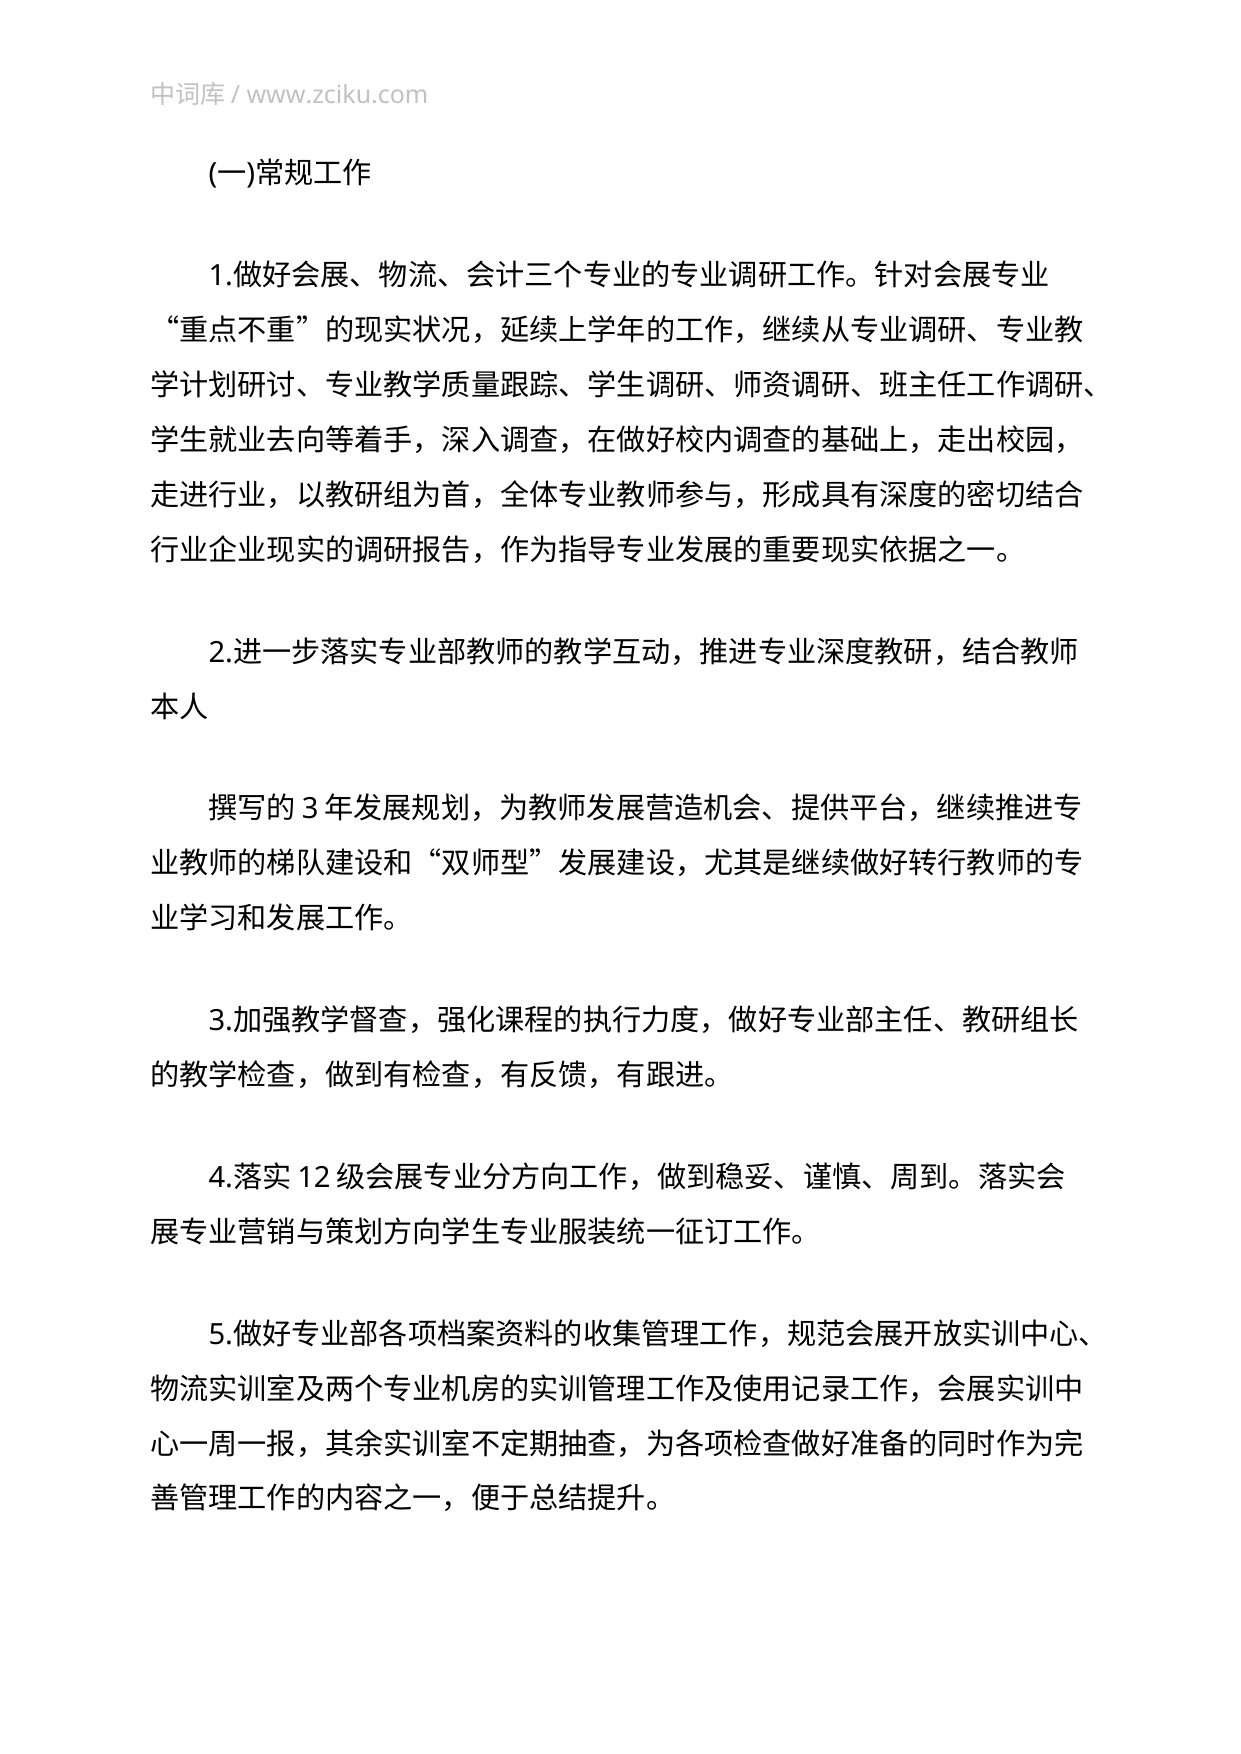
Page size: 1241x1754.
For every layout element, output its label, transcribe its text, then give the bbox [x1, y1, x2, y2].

text 1.做好会展、物流、会计三个专业的专业调研工作。针对会展专业“重点不重”的现实状况，延续上学年的工作，继续从专业调研、专业教学计划研讨、专业教学质量跟踪、学生调研、师资调研、班主任工作调研、学生就业去向等着手，深入调查，在做好校内调查的基础上，走出校园，走进行业，以教研组为首，全体专业教师参与，形成具有深度的密切结合行业企业现实的调研报告，作为指导专业发展的重要现实依据之一。 [150, 252, 1090, 569]
text 3.加强教学督查，强化课程的执行力度，做好专业部主任、教研组长的教学检查，做到有检查，有反馈，有跟进。 [150, 997, 1090, 1094]
text 4.落实12级会展专业分方向工作，做到稳妥、谨慎、周到。落实会展专业营销与策划方向学生专业服装统一征订工作。 [150, 1153, 1090, 1251]
text (一)常规工作 [150, 150, 1090, 192]
text 撰写的3年发展规划，为教师发展营造机会、提供平台，继续推进专业教师的梯队建设和“双师型”发展建设，尤其是继续做好转行教师的专业学习和发展工作。 [150, 785, 1090, 937]
text 2.进一步落实专业部教师的教学互动，推进专业深度教研，结合教师本人 [150, 628, 1090, 726]
text 5.做好专业部各项档案资料的收集管理工作，规范会展开放实训中心、物流实训室及两个专业机房的实训管理工作及使用记录工作，会展实训中心一周一报，其余实训室不定期抽查，为各项检查做好准备的同时作为完善管理工作的内容之一，便于总结提升。 [150, 1310, 1090, 1517]
